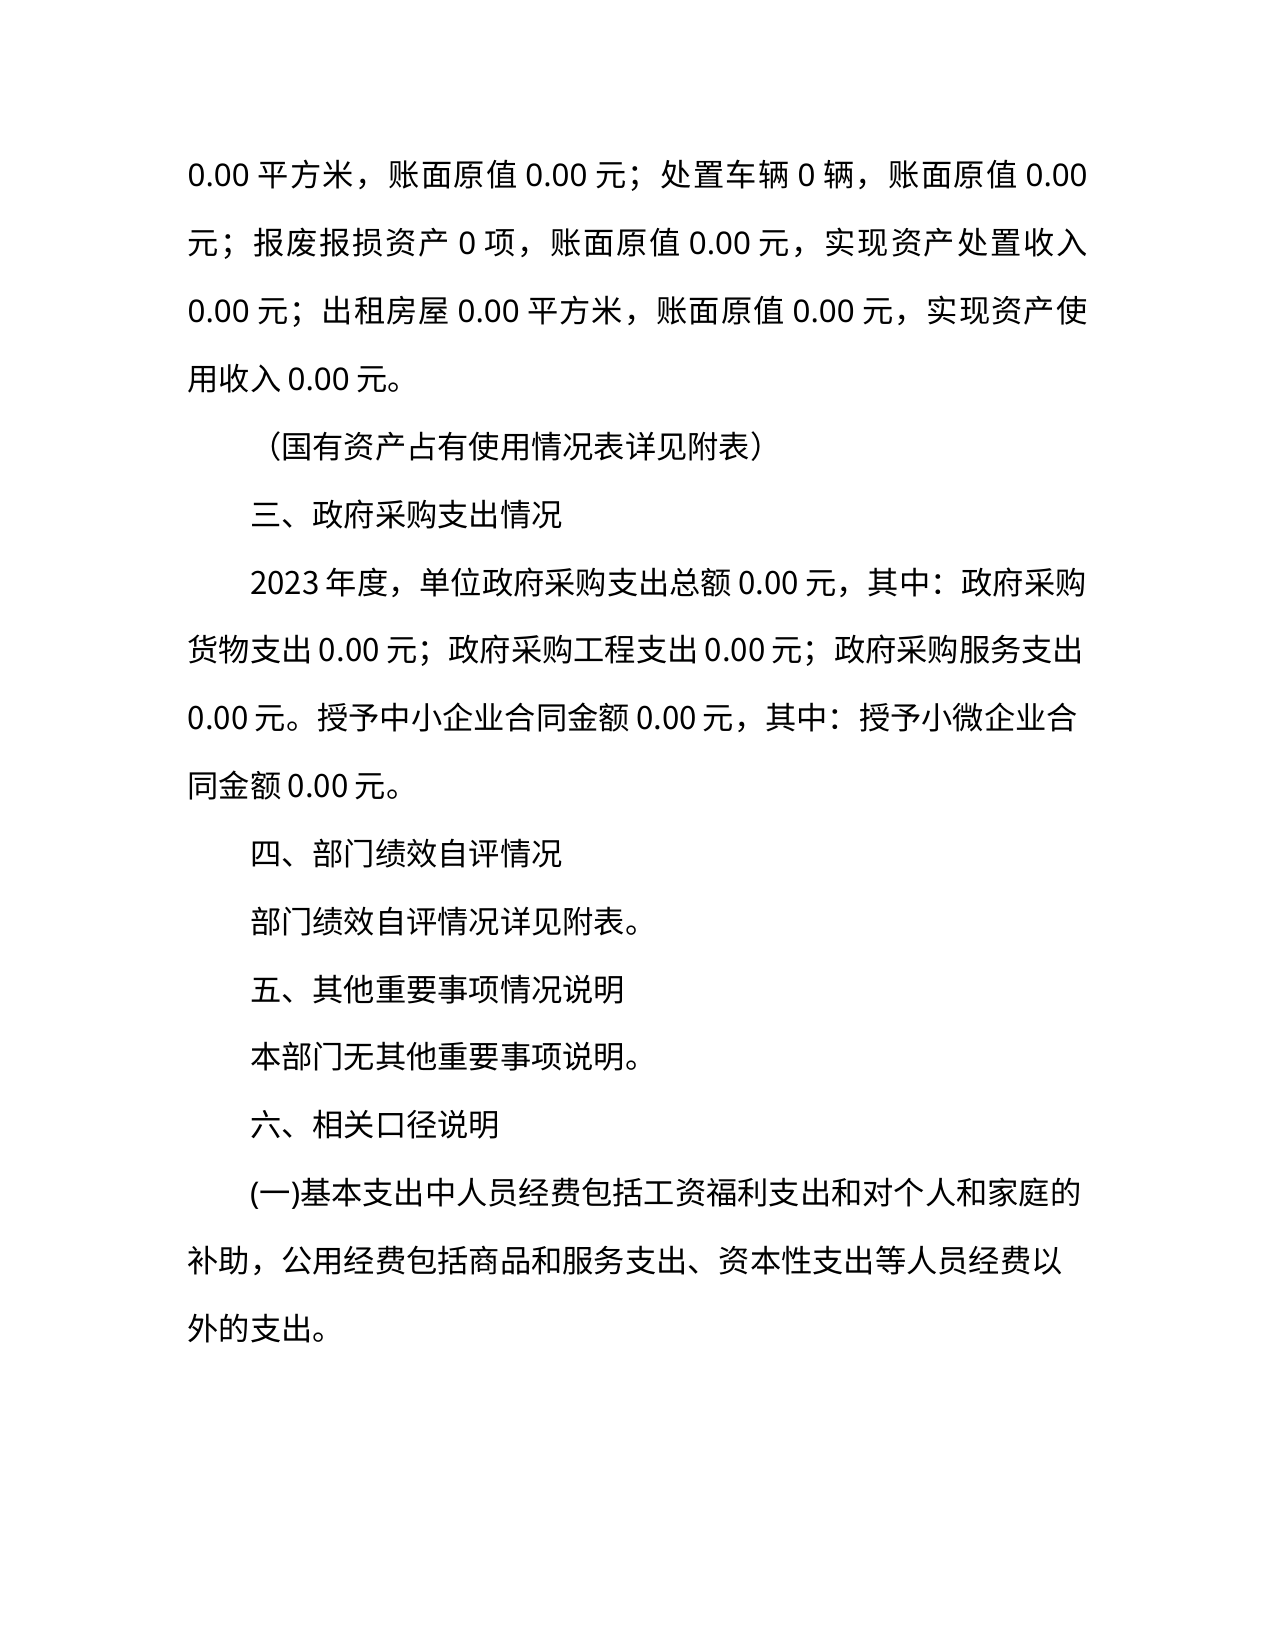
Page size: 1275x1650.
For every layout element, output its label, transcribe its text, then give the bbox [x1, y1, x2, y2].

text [187, 150, 1087, 399]
text 部门绩效自评情况详见附表。 [187, 897, 1087, 942]
text 四、部门绩效自评情况 [187, 829, 1087, 874]
list 五、其他重要事项情况说明 [187, 965, 1087, 1010]
list (一)基本支出中人员经费包括工资福利支出和对个人和家庭的补助，公用经费包括商品和服务支出、资本性支出等人员经费以外的支出。 [187, 1168, 1087, 1349]
list 三、政府采购支出情况 [187, 490, 1087, 535]
text （国有资产占有使用情况表详见附表） [187, 422, 1087, 467]
list 本部门无其他重要事项说明。 [187, 1032, 1087, 1078]
list 六、相关口径说明 [187, 1100, 1087, 1146]
list 2023年度，单位政府采购支出总额0.00元，其中：政府采购货物支出0.00元；政府采购工程支出0.00元；政府采购服务支出0.00元。授予中小企业合同金额0.00元，其中：授予小微企业合同金额0.00元。 [187, 558, 1087, 806]
